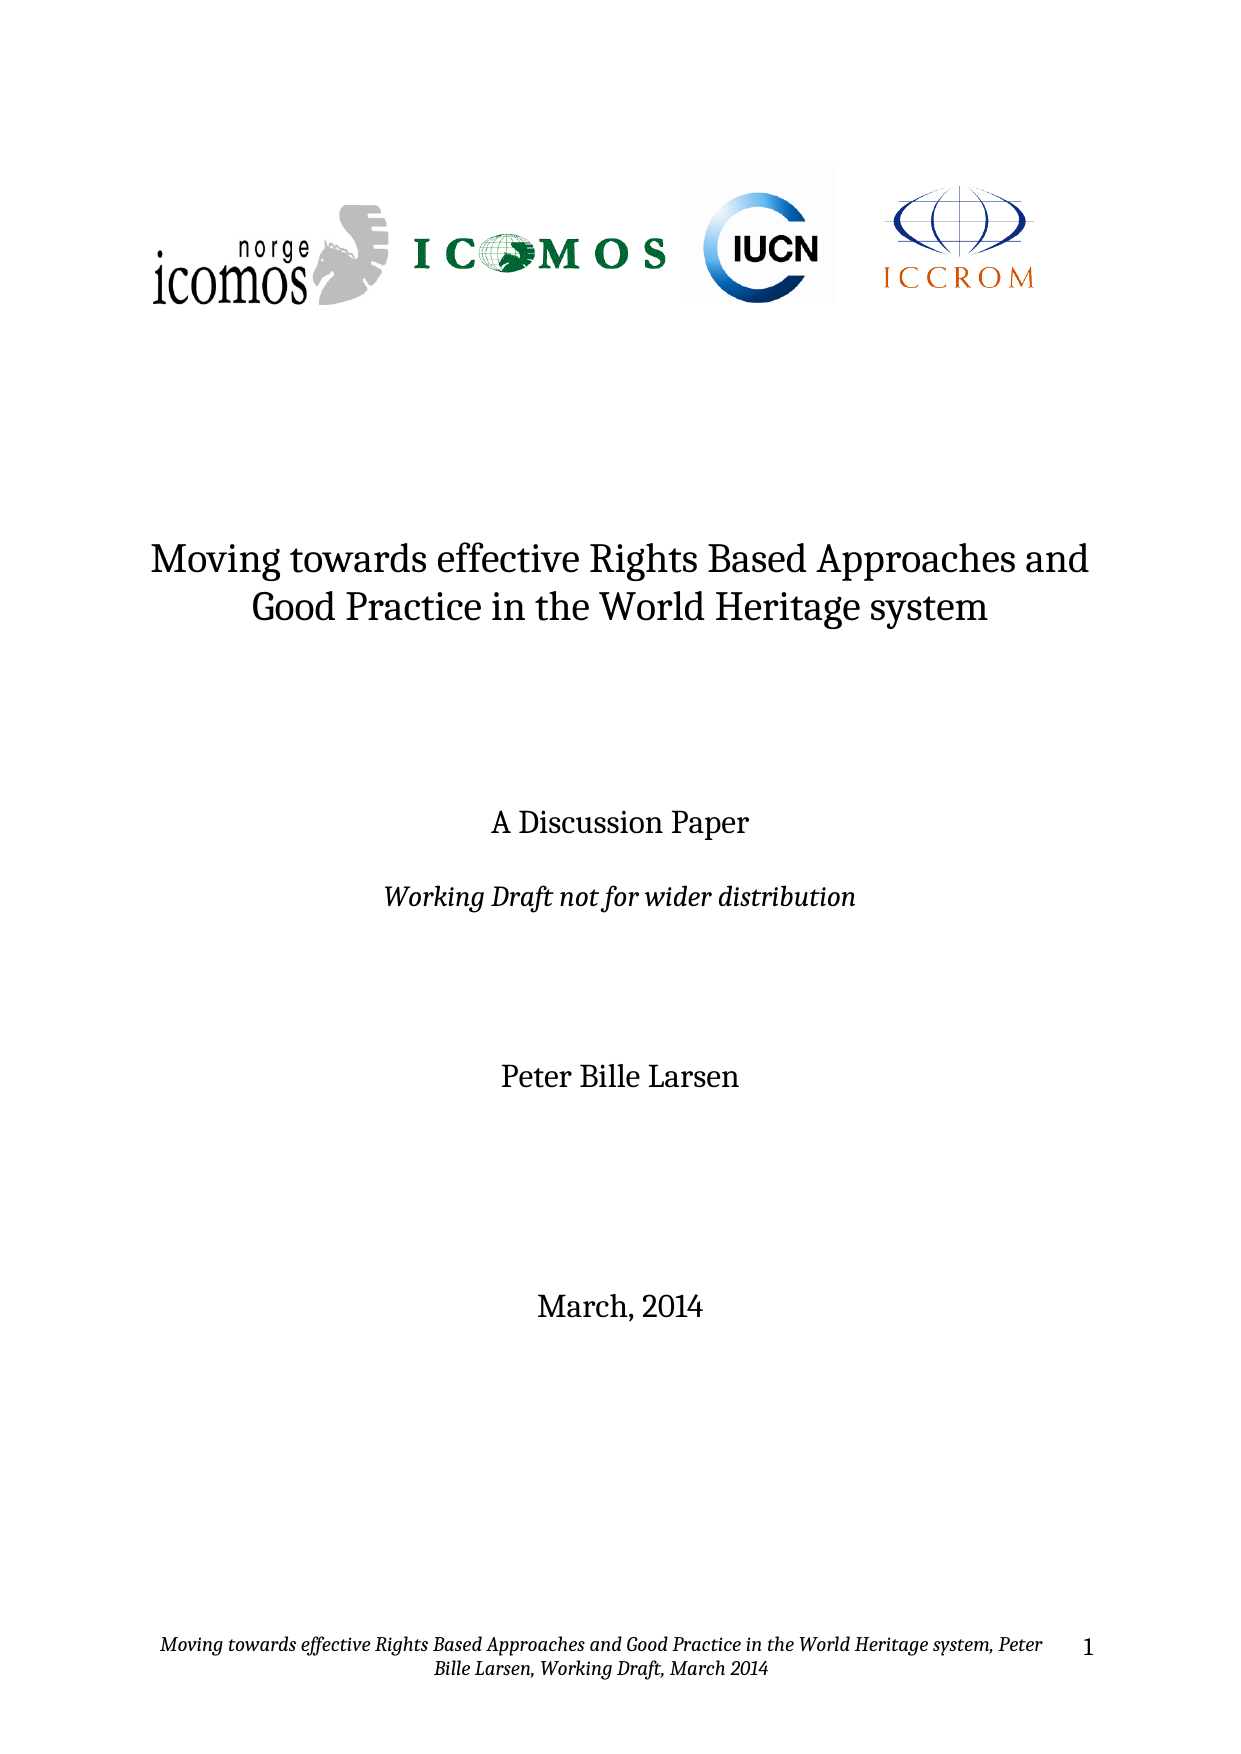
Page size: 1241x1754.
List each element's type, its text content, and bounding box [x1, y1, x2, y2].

text A Discussion Paper [148, 803, 1093, 841]
text Working Draft not for wider distribution [148, 880, 1093, 913]
text Moving towards effective Rights Based Approaches and Good Practice in the World Heritage system [148, 535, 1093, 631]
text Peter Bille Larsen [148, 1057, 1093, 1095]
picture [406, 223, 673, 286]
picture [153, 205, 389, 305]
picture [884, 186, 1035, 288]
text March, 2014 [148, 1287, 1093, 1325]
